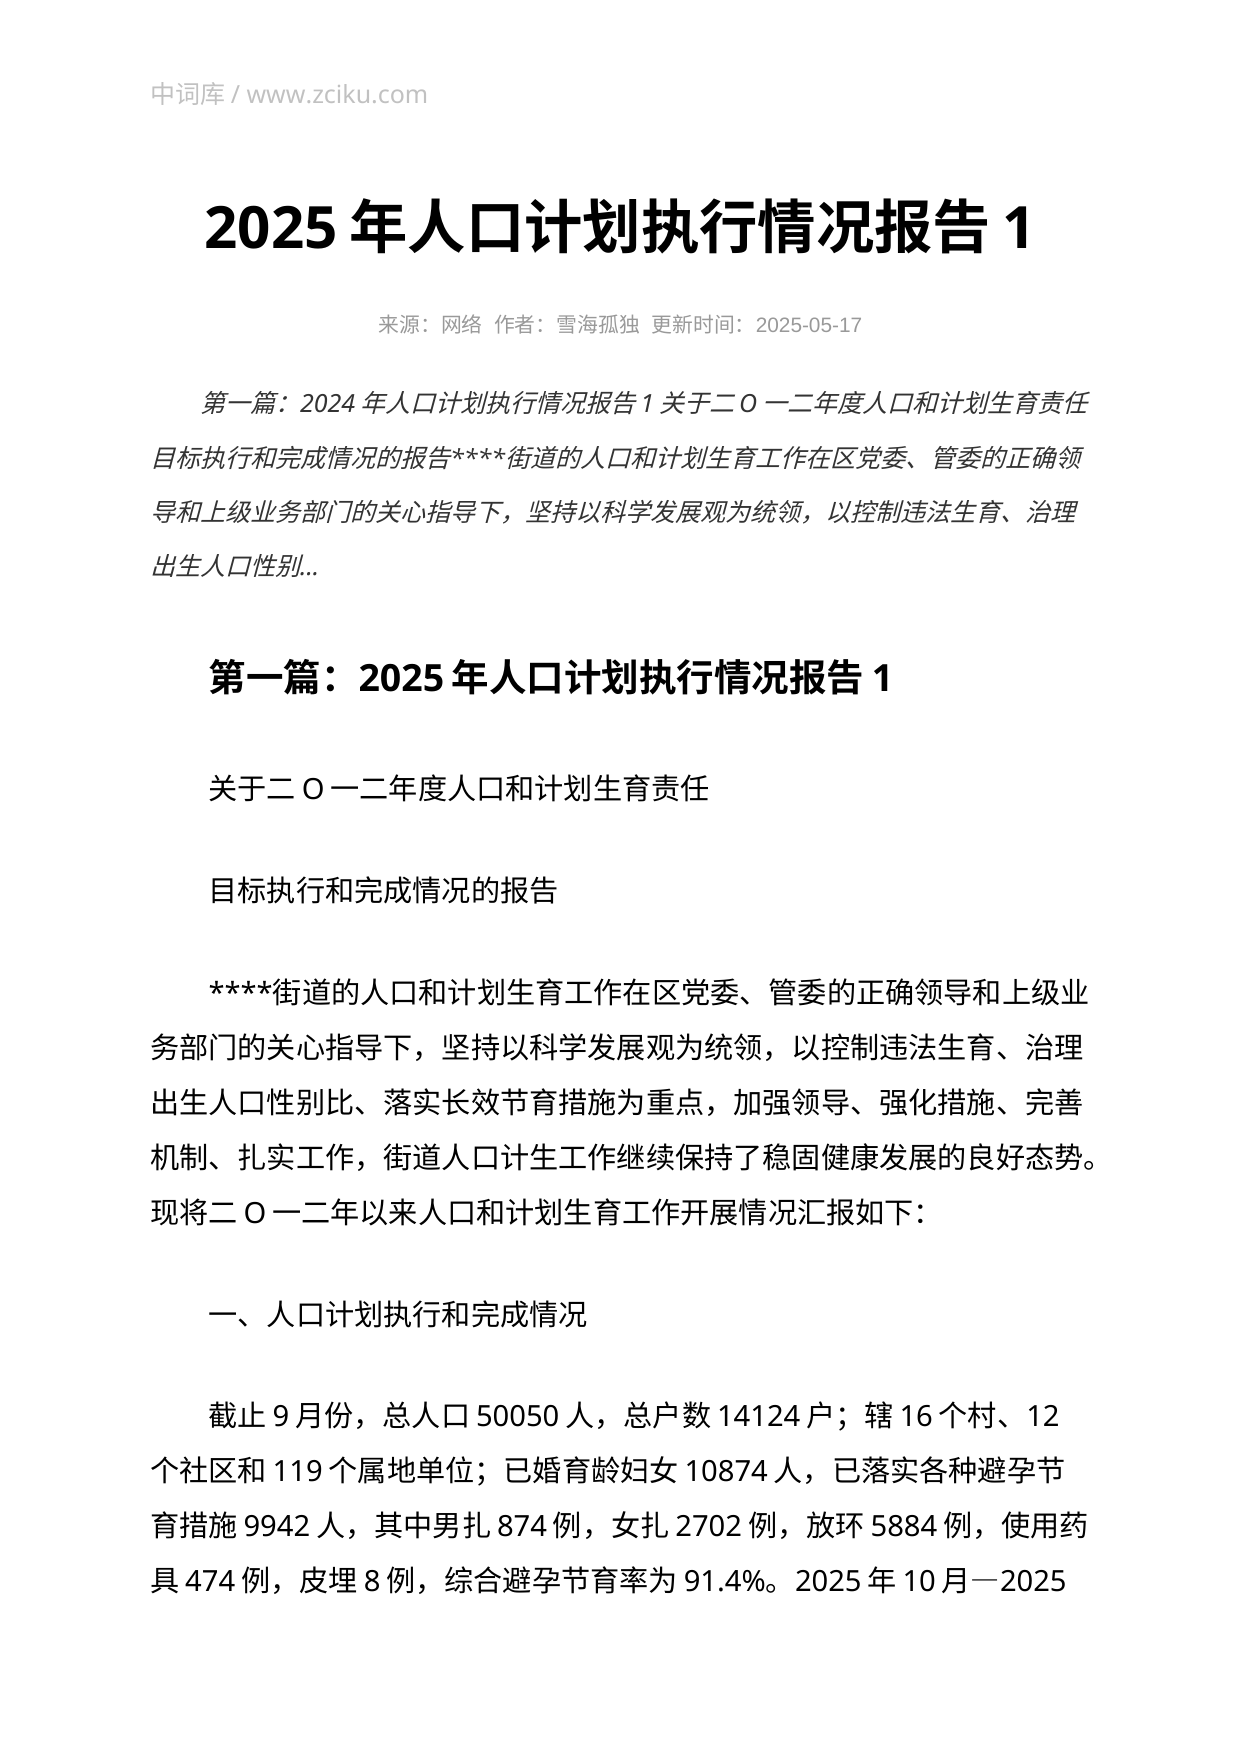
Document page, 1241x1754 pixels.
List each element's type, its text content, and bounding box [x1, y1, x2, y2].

text 一、人口计划执行和完成情况 [150, 1291, 1090, 1333]
text 第一篇：2024年人口计划执行情况报告1关于二O一二年度人口和计划生育责任目标执行和完成情况的报告****街道的人口和计划生育工作在区党委、管委的正确领导和上级业务部门的关心指导下，坚持以科学发展观为统领，以控制违法生育、治理出生人口性别... [150, 384, 1090, 583]
text 第一篇：2025年人口计划执行情况报告1 [150, 648, 1090, 703]
text 来源：网络 作者：雪海孤独 更新时间：2025-05-17 [150, 313, 1090, 337]
text 关于二O一二年度人口和计划生育责任 [150, 766, 1090, 808]
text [150, 1393, 1090, 1600]
subtitle 2025年人口计划执行情况报告1 [150, 181, 1090, 266]
text ****街道的人口和计划生育工作在区党委、管委的正确领导和上级业务部门的关心指导下，坚持以科学发展观为统领，以控制违法生育、治理出生人口性别比、落实长效节育措施为重点，加强领导、强化措施、完善机制、扎实工作，街道人口计生工作继续保持了稳固健康发展的良好态势。现将二O一二年以来人口和计划生育工作开展情况汇报如下： [150, 969, 1090, 1232]
text 目标执行和完成情况的报告 [150, 868, 1090, 910]
